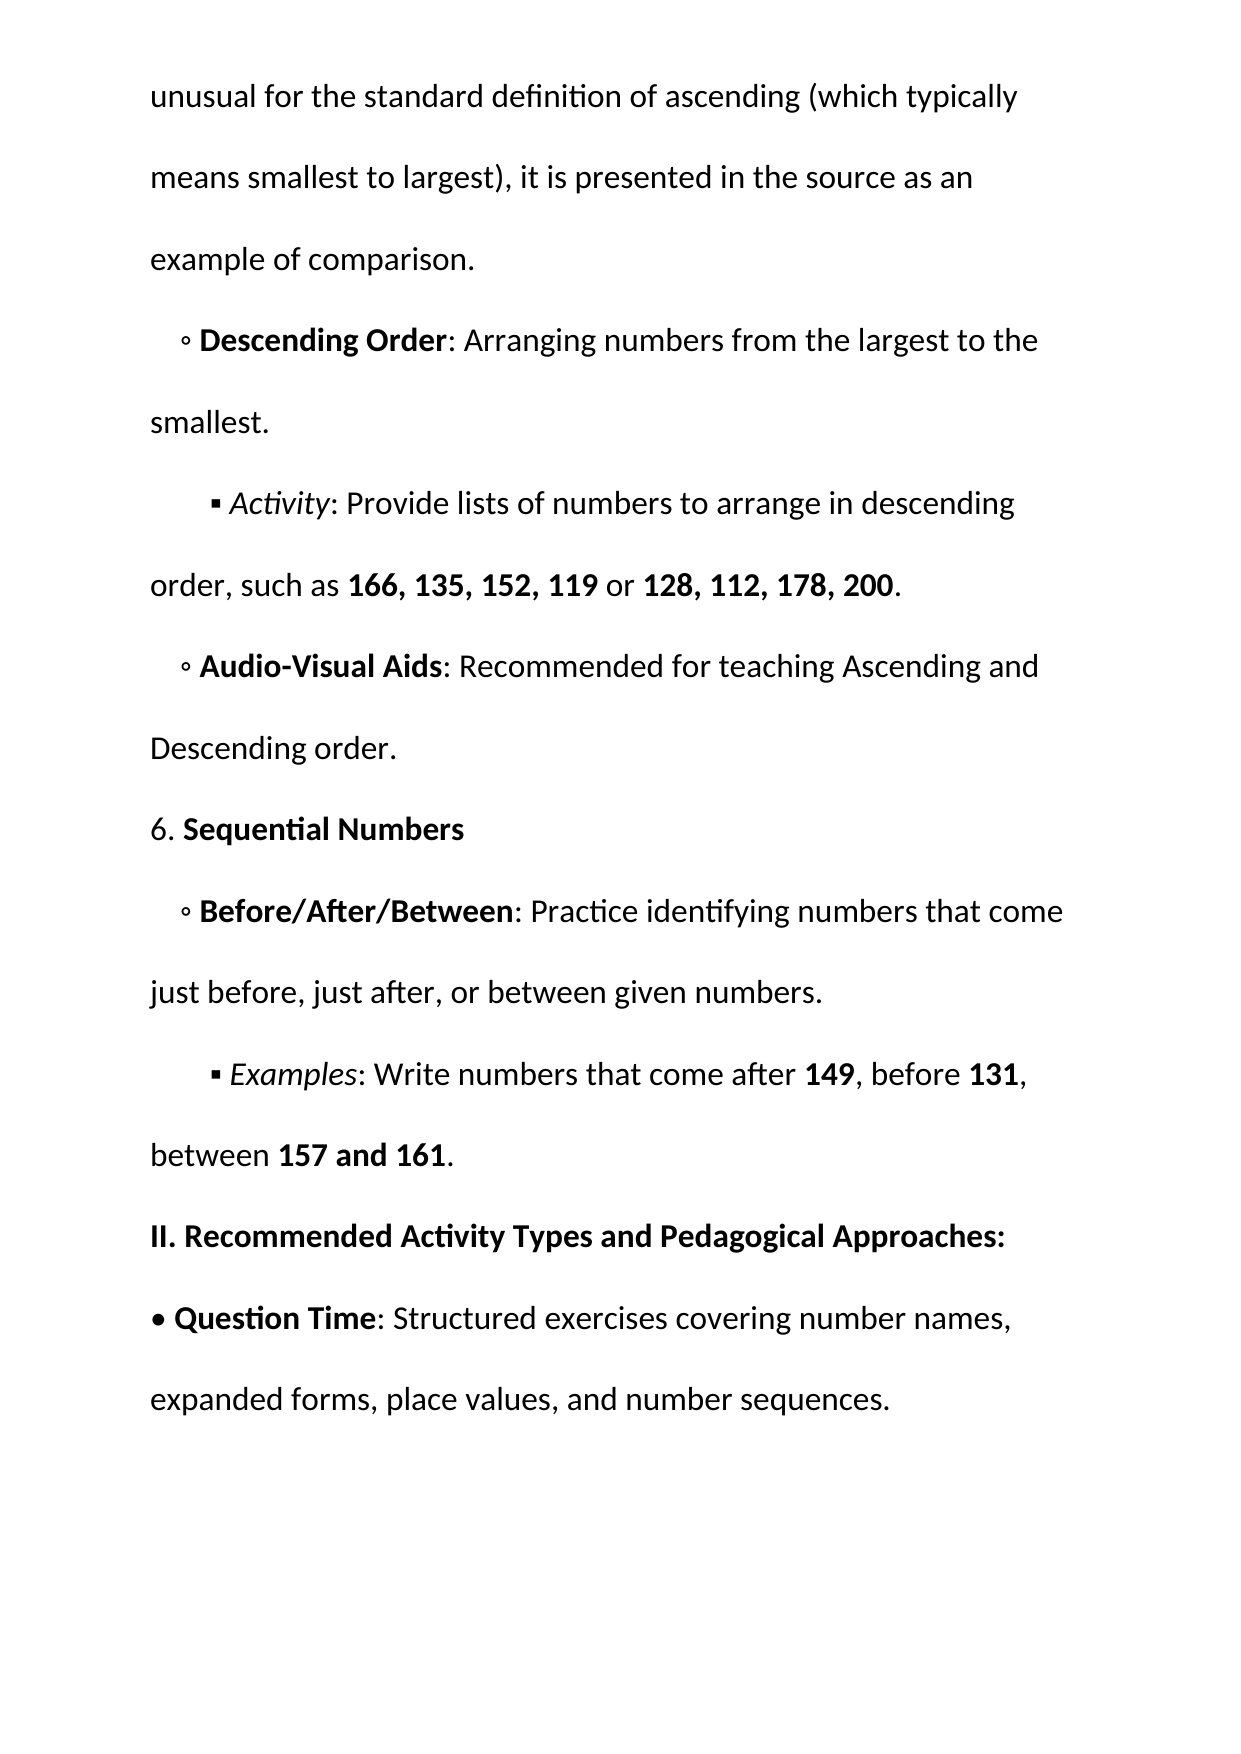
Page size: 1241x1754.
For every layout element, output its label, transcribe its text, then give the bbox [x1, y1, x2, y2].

text ◦ Descending Order: Arranging numbers from the largest to the smallest. [150, 319, 1090, 442]
text ◦ Before/After/Between: Practice identifying numbers that come just before, just after, or between given numbers. [150, 889, 1090, 1012]
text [150, 75, 1090, 279]
text • Question Time: Structured exercises covering number names, expanded forms, place values, and number sequences. [150, 1297, 1090, 1419]
text ◦ Audio-Visual Aids: Recommended for teaching Ascending and Descending order. [150, 645, 1090, 767]
text ▪ Examples: Write numbers that come after 149, before 131, between 157 and 161. [150, 1052, 1090, 1175]
text ▪ Activity: Provide lists of numbers to arrange in descending order, such as 166, 135, 152, 119 or 128, 112, 178, 200. [150, 482, 1090, 604]
text 6. Sequential Numbers [150, 808, 1090, 849]
text II. Recommended Activity Types and Pedagogical Approaches: [150, 1215, 1090, 1256]
